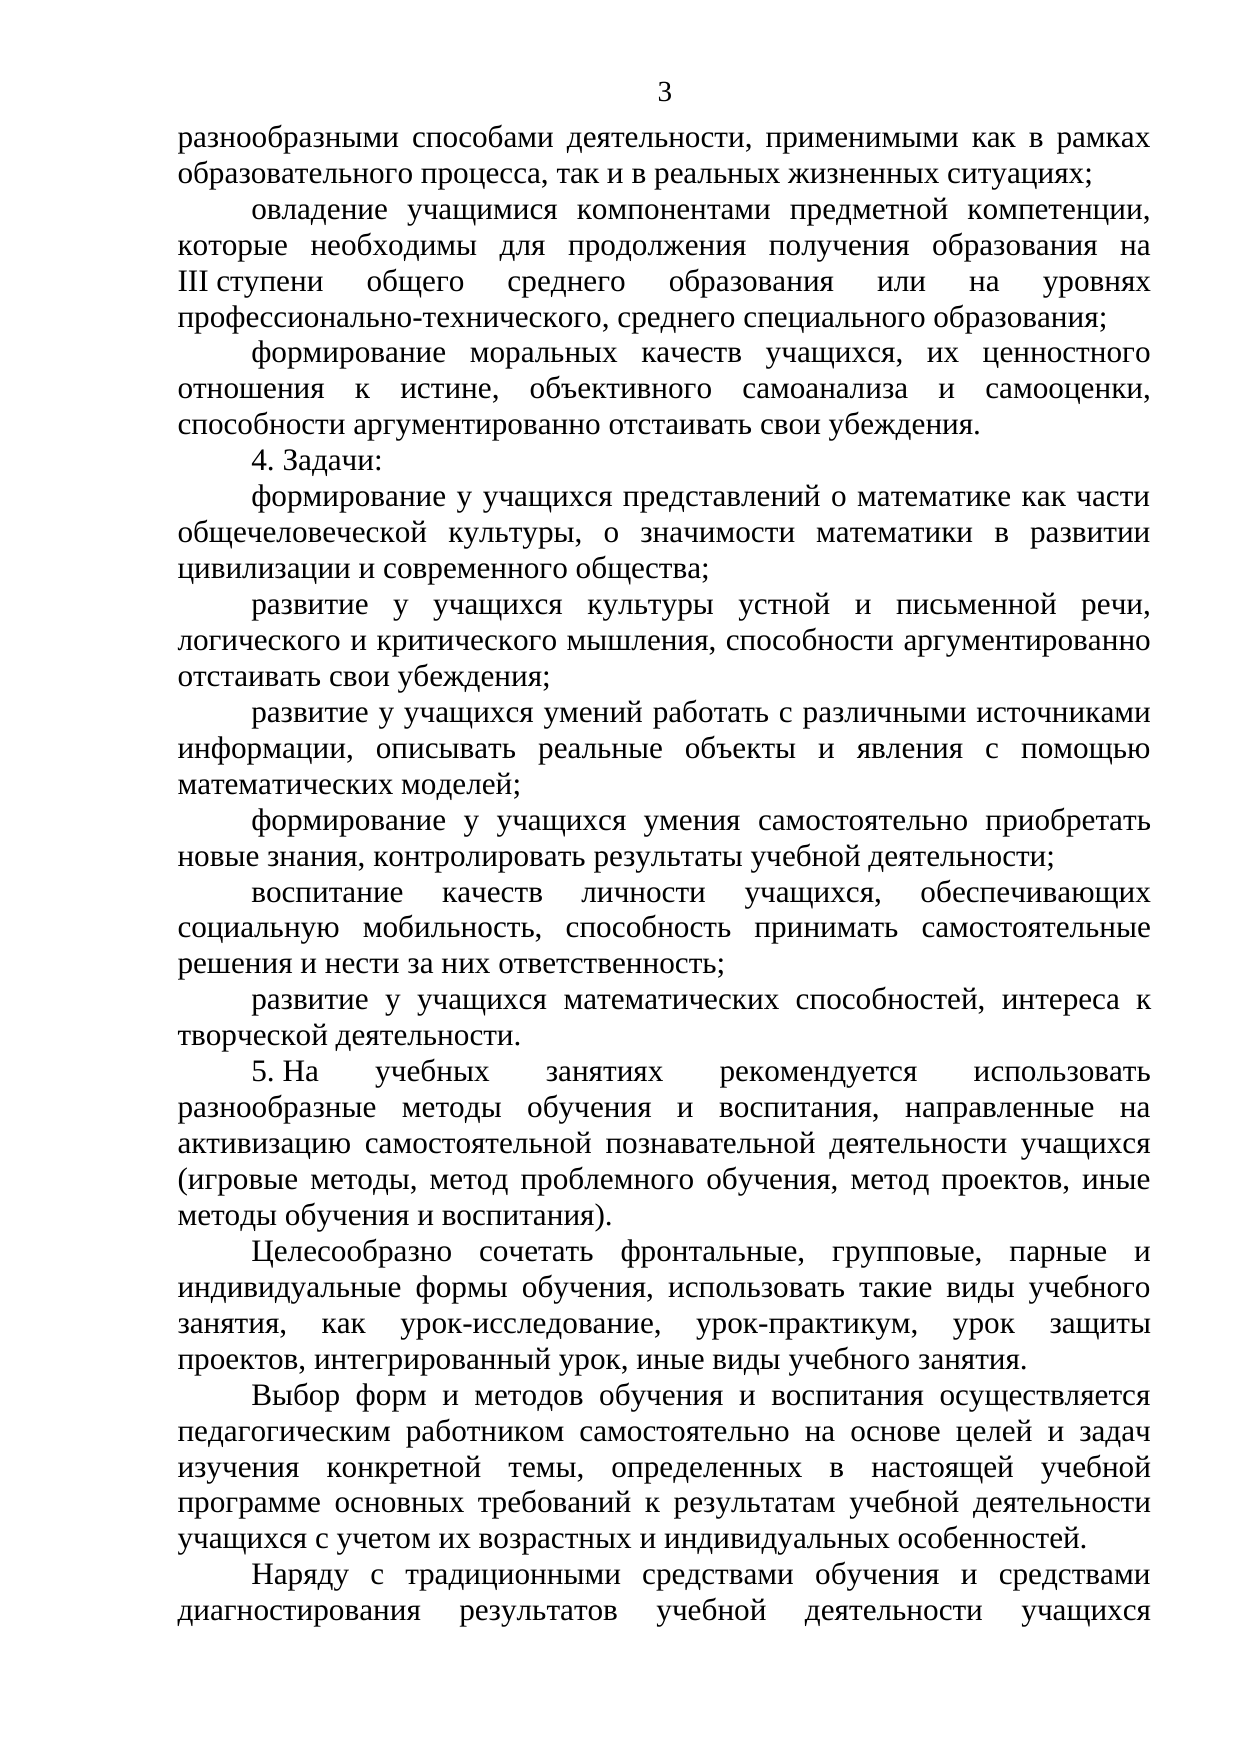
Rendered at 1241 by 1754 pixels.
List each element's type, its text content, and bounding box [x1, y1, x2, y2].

text развитие у учащихся умений работать с различными источниками информации, описывать реальные объекты и явления с помощью математических моделей; [177, 693, 1152, 801]
text формирование моральных качеств учащихся, их ценностного отношения к истине, объективного самоанализа и самооценки, способности аргументированно отстаивать свои убеждения. [177, 334, 1152, 442]
text формирование у учащихся представлений о математике как части общечеловеческой культуры, о значимости математики в развитии цивилизации и современного общества; [177, 477, 1152, 585]
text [177, 118, 1152, 190]
text Целесообразно сочетать фронтальные, групповые, парные и индивидуальные формы обучения, использовать такие виды учебного занятия, как урок-исследование, урок-практикум, урок защиты проектов, интегрированный урок, иные виды учебного занятия. [177, 1232, 1152, 1376]
text овладение учащимися компонентами предметной компетенции, которые необходимы для продолжения получения образования на III ступени общего среднего образования или на уровнях профессионально-технического, среднего специального образования; [177, 190, 1152, 334]
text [177, 1556, 1152, 1627]
text развитие у учащихся культуры устной и письменной речи, логического и критического мышления, способности аргументированно отстаивать свои убеждения; [177, 585, 1152, 693]
text формирование у учащихся умения самостоятельно приобретать новые знания, контролировать результаты учебной деятельности; [177, 801, 1152, 873]
text 4. Задачи: [177, 442, 1152, 477]
text воспитание качеств личности учащихся, обеспечивающих социальную мобильность, способность принимать самостоятельные решения и нести за них ответственность; [177, 873, 1152, 981]
text 5. На учебных занятиях рекомендуется использовать разнообразные методы обучения и воспитания, направленные на активизацию самостоятельной познавательной деятельности учащихся (игровые методы, метод проблемного обучения, метод проектов, иные методы обучения и воспитания). [177, 1052, 1152, 1232]
text развитие у учащихся математических способностей, интереса к творческой деятельности. [177, 981, 1152, 1052]
text Выбор форм и методов обучения и воспитания осуществляется педагогическим работником самостоятельно на основе целей и задач изучения конкретной темы, определенных в настоящей учебной программе основных требований к результатам учебной деятельности учащихся с учетом их возрастных и индивидуальных особенностей. [177, 1376, 1152, 1556]
